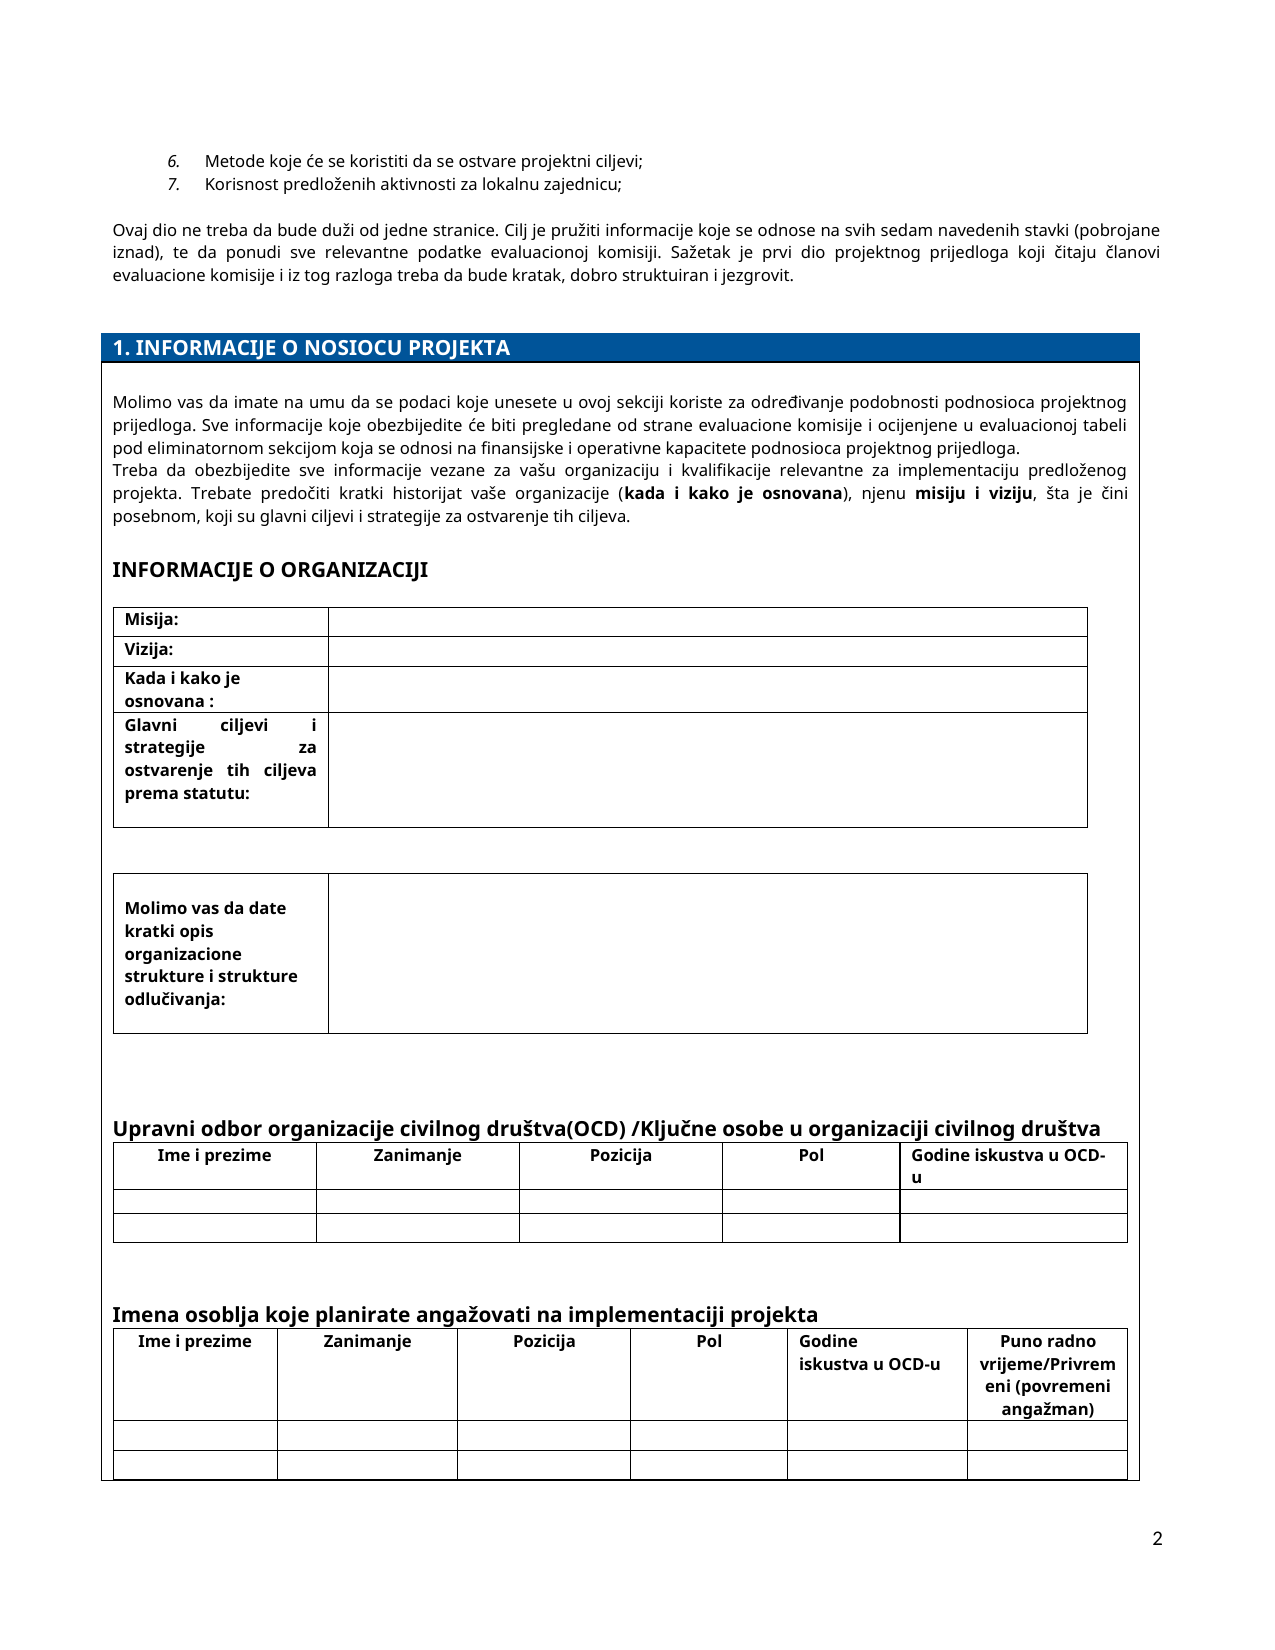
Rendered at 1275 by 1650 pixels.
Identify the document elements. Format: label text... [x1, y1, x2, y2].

table_header 1. INFORMACIJE O NOSIOCU PROJEKTA [101, 333, 1140, 361]
text Ovaj dio ne treba da bude duži od jedne stranice. Cilj je pružiti informacije koje se odnose na svih sedam navedenih stavki (pobrojane iznad), te da ponudi sve relevantne podatke evaluacionoj komisiji. Sažetak je prvi dio projektnog prijedloga koji čitaju članovi evaluacione komisije i iz tog razloga treba da bude kratak, dobro struktuiran i jezgrovit. [112, 218, 1162, 286]
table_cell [102, 363, 1139, 1480]
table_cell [118, 150, 1157, 218]
